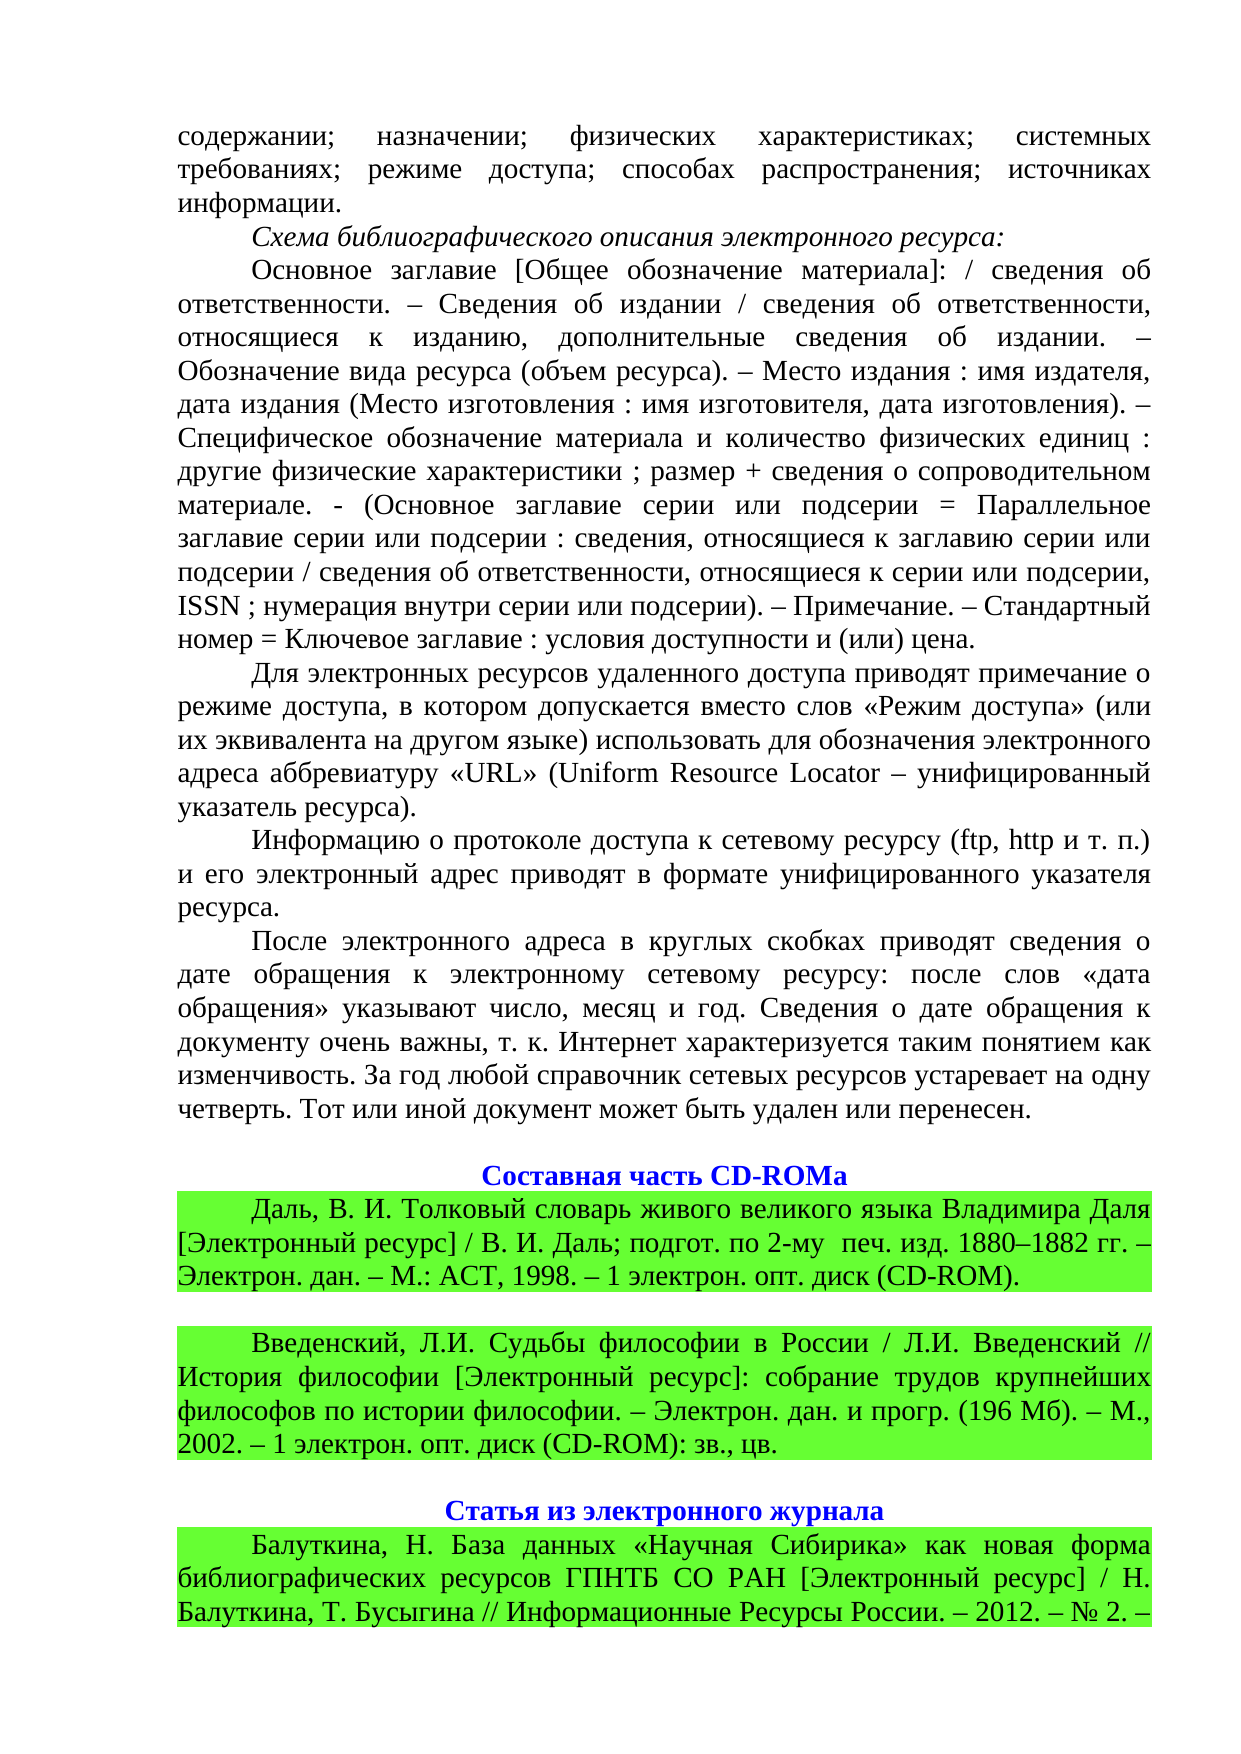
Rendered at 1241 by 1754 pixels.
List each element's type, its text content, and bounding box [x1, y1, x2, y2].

text После электронного адреса в круглых скобках приводят сведения о дате обращения к электронному сетевому ресурсу: после слов «дата обращения» указывают число, месяц и год. Сведения о дате обращения к документу очень важны, т. к. Интернет характеризуется таким понятием как изменчивость. За год любой справочник сетевых ресурсов устаревает на одну четверть. Тот или иной документ может быть удален или перенесен. [177, 923, 1152, 1124]
text Информацию о протоколе доступа к сетевому ресурсу (ftp, http и т. п.) и его электронный адрес приводят в формате унифицированного указателя ресурса. [177, 822, 1152, 923]
text Основное заглавие [Общее обозначение материала]: / сведения об ответственности. – Сведения об издании / сведения об ответственности, относящиеся к изданию, дополнительные сведения об издании. – Обозначение вида ресурса (объем ресурса). – Место издания : имя издателя, дата издания (Место изготовления : имя изготовителя, дата изготовления). – Специфическое обозначение материала и количество физических единиц : другие физические характеристики ; размер + сведения о сопроводительном материале. - (Основное заглавие серии или подсерии = Параллельное заглавие серии или подсерии : сведения, относящиеся к заглавию серии или подсерии / сведения об ответственности, относящиеся к серии или подсерии, ISSN ; нумерация внутри серии или подсерии). – Примечание. – Стандартный номер = Ключевое заглавие : условия доступности и (или) цена. [177, 252, 1152, 655]
text Для электронных ресурсов удаленного доступа приводят примечание о режиме доступа, в котором допускается вместо слов «Режим доступа» (или их эквивалента на другом языке) использовать для обозначения электронного адреса аббревиатуру «URL» (Uniform Resource Locator – унифицированный указатель ресурса). [177, 655, 1152, 822]
text Схема библиографического описания электронного ресурса: [177, 219, 1152, 252]
text Составная часть CD-ROMa [177, 1158, 1152, 1191]
text Статья из электронного журнала [177, 1493, 1152, 1527]
text Даль, В. И. Толковый словарь живого великого языка Владимира Даля [Электронный ресурс] / В. И. Даль; подгот. по 2-му печ. изд. 1880–1882 гг. – Электрон. дан. – М.: АСТ, 1998. – 1 электрон. опт. диск (CD-ROM). [177, 1191, 1152, 1292]
text Введенский, Л.И. Судьбы философии в России / Л.И. Введенский // История философии [Электронный ресурс]: собрание трудов крупнейших философов по истории философии. – Электрон. дан. и прогр. (196 Мб). – М., 2002. – 1 электрон. опт. диск (CD-ROM): зв., цв. [177, 1326, 1152, 1460]
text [177, 118, 1152, 219]
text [177, 1527, 1152, 1627]
